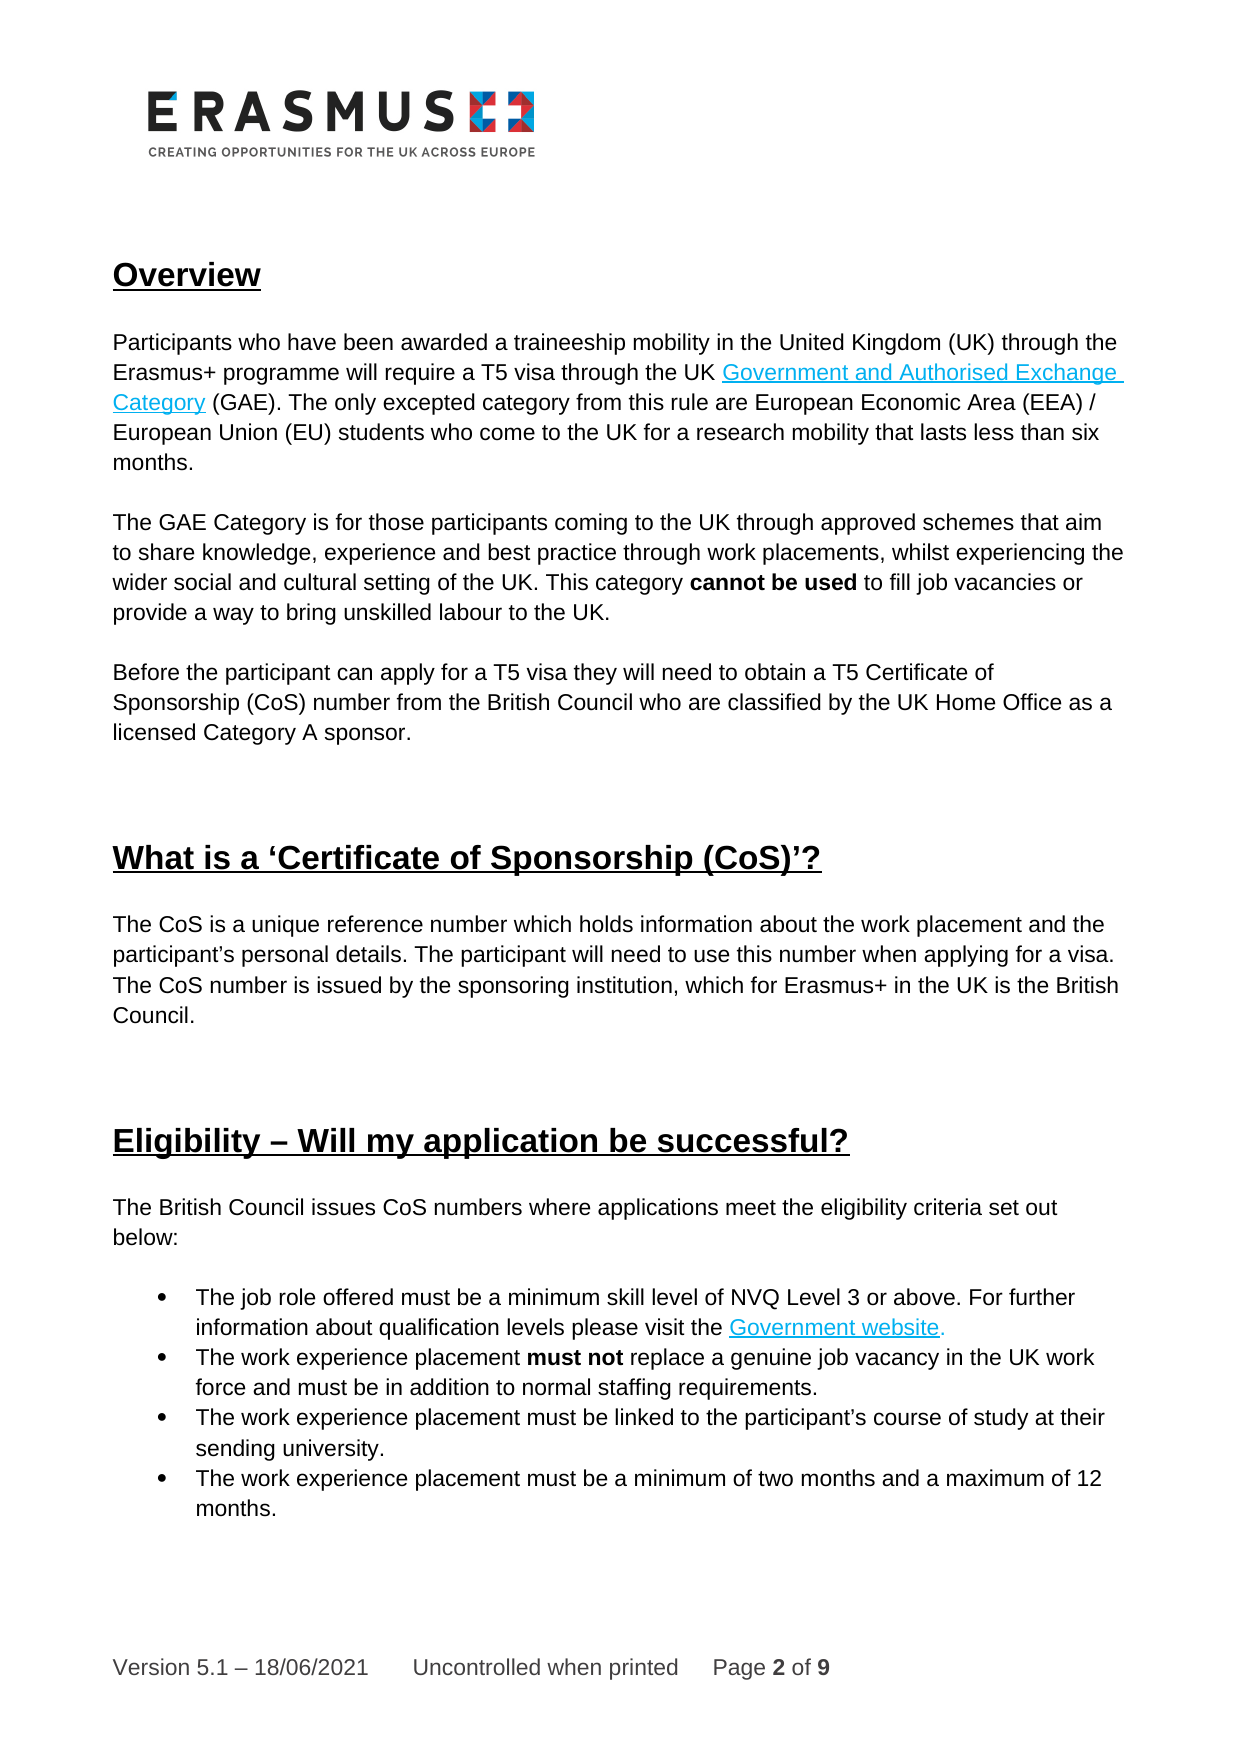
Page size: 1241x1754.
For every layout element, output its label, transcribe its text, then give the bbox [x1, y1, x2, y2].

text The British Council issues CoS numbers where applications meet the eligibility criteria set out below: [112, 1194, 1128, 1251]
list The work experience placement must be a minimum of two months and a maximum of 12 months. [158, 1465, 1128, 1521]
list The work experience placement must be linked to the participant’s course of study at their sending university. [158, 1404, 1128, 1461]
picture [0, 0, 1241, 192]
text The GAE Category is for those participants coming to the UK through approved schemes that aim to share knowledge, experience and best practice through work placements, whilst experiencing the wider social and cultural setting of the UK. This category cannot be used to fill job vacancies or provide a way to bring unskilled labour to the UK. [112, 509, 1128, 626]
text The CoS is a unique reference number which holds information about the work placement and the participant’s personal details. The participant will need to use this number when applying for a visa. The CoS number is issued by the sponsoring institution, which for Erasmus+ in the UK is the British Council. [112, 911, 1128, 1028]
list The job role offered must be a minimum skill level of NVQ Level 3 or above. For further information about qualification levels please visit the Government website. [158, 1283, 1128, 1340]
text What is a ‘Certificate of Sponsorship (CoS)’? [112, 838, 1128, 876]
text Overview [112, 255, 1128, 294]
text Participants who have been awarded a traineeship mobility in the United Kingdom (UK) through the Erasmus+ programme will require a T5 visa through the UK Government and Authorised Exchange Category (GAE). The only excepted category from this rule are European Economic Area (EEA) / European Union (EU) students who come to the UK for a research mobility that lasts less than six months. [112, 328, 1128, 476]
list The work experience placement must not replace a genuine job vacancy in the UK work force and must be in addition to normal staffing requirements. [158, 1344, 1128, 1401]
text Eligibility – Will my application be successful? [112, 1121, 1128, 1159]
text Before the participant can apply for a T5 visa they will need to obtain a T5 Certificate of Sponsorship (CoS) number from the British Council who are classified by the UK Home Office as a licensed Category A sponsor. [112, 659, 1128, 746]
